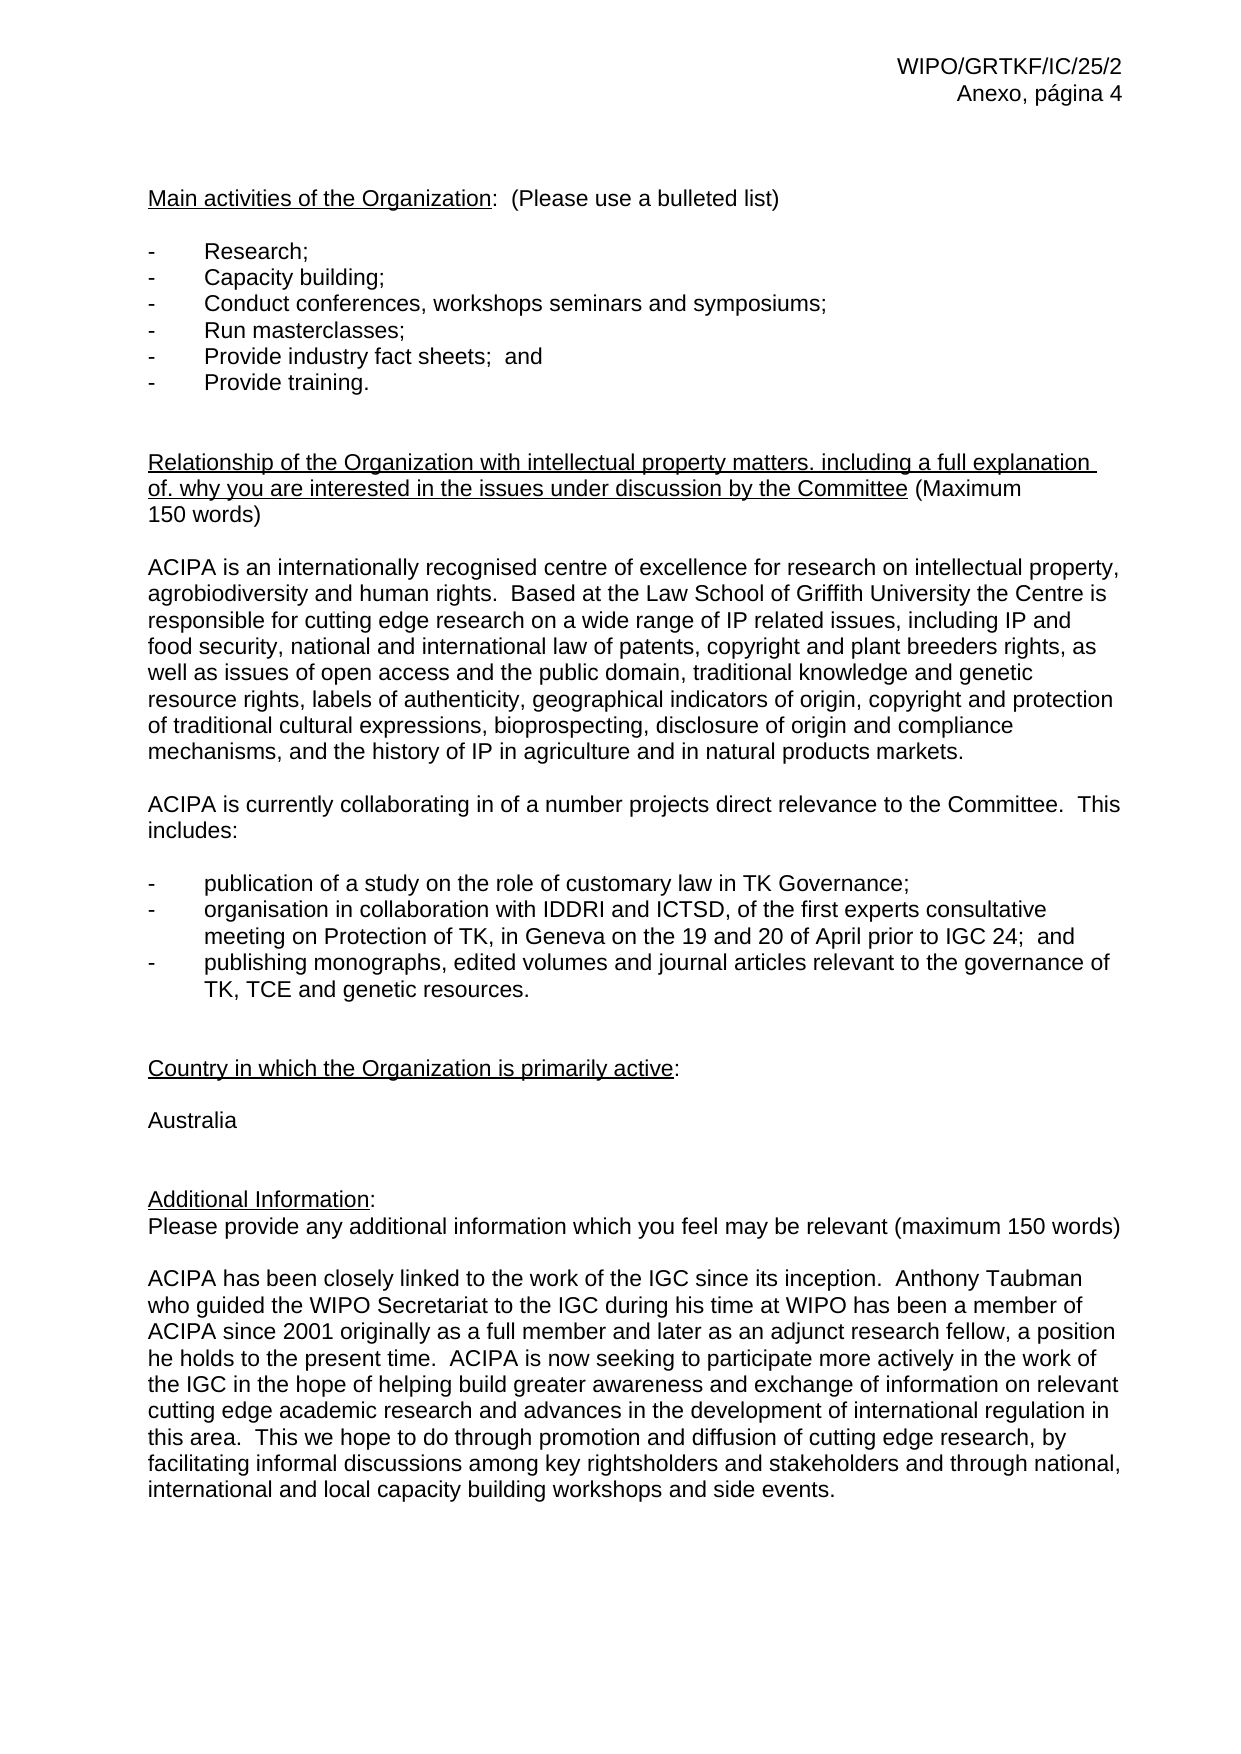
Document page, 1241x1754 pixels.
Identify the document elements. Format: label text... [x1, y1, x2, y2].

text Australia [148, 1107, 1122, 1134]
text Please provide any additional information which you feel may be relevant (maximum 150 words) [148, 1213, 1122, 1239]
text Relationship of the Organization with intellectual property matters. including a full explanation of. why you are interested in the issues under discussion by the Committee (Maximum 150 words) [148, 448, 1122, 527]
text - publishing monographs, edited volumes and journal articles relevant to the governance of TK, TCE and genetic resources. [148, 949, 1122, 1002]
text - Research; [148, 238, 1122, 264]
text - organisation in collaboration with IDDRI and ICTSD, of the first experts consultative meeting on Protection of TK, in Geneva on the 19 and 20 of April prior to IGC 24; and [148, 896, 1122, 949]
text Main activities of the Organization: (Please use a bulleted list) [148, 185, 1122, 211]
text - publication of a study on the role of customary law in TK Governance; [148, 870, 1122, 896]
text Country in which the Organization is primarily active: [148, 1054, 1122, 1081]
text ACIPA has been closely linked to the work of the IGC since its inception. Anthony Taubman who guided the WIPO Secretariat to the IGC during his time at WIPO has been a member of ACIPA since 2001 originally as a full member and later as an adjunct research fellow, a position he holds to the present time. ACIPA is now seeking to participate more actively in the work of the IGC in the hope of helping build greater awareness and exchange of information on relevant cutting edge academic research and advances in the development of international regulation in this area. This we hope to do through promotion and diffusion of cutting edge research, by facilitating informal discussions among key rightsholders and stakeholders and through national, international and local capacity building workshops and side events. [148, 1265, 1122, 1503]
text - Conduct conferences, workshops seminars and symposiums; [148, 290, 1122, 317]
text - Run masterclasses; [148, 317, 1122, 343]
text - Provide training. [148, 369, 1122, 396]
text Additional Information: [148, 1186, 1122, 1213]
text ACIPA is an internationally recognised centre of excellence for research on intellectual property, agrobiodiversity and human rights. Based at the Law School of Griffith University the Centre is responsible for cutting edge research on a wide range of IP related issues, including IP and food security, national and international law of patents, copyright and plant breeders rights, as well as issues of open access and the public domain, traditional knowledge and genetic resource rights, labels of authenticity, geographical indicators of origin, copyright and protection of traditional cultural expressions, bioprospecting, disclosure of origin and compliance mechanisms, and the history of IP in agriculture and in natural products markets. [148, 554, 1122, 765]
text ACIPA is currently collaborating in of a number projects direct relevance to the Committee. This includes: [148, 791, 1122, 844]
text - Provide industry fact sheets; and [148, 343, 1122, 369]
text - Capacity building; [148, 264, 1122, 290]
